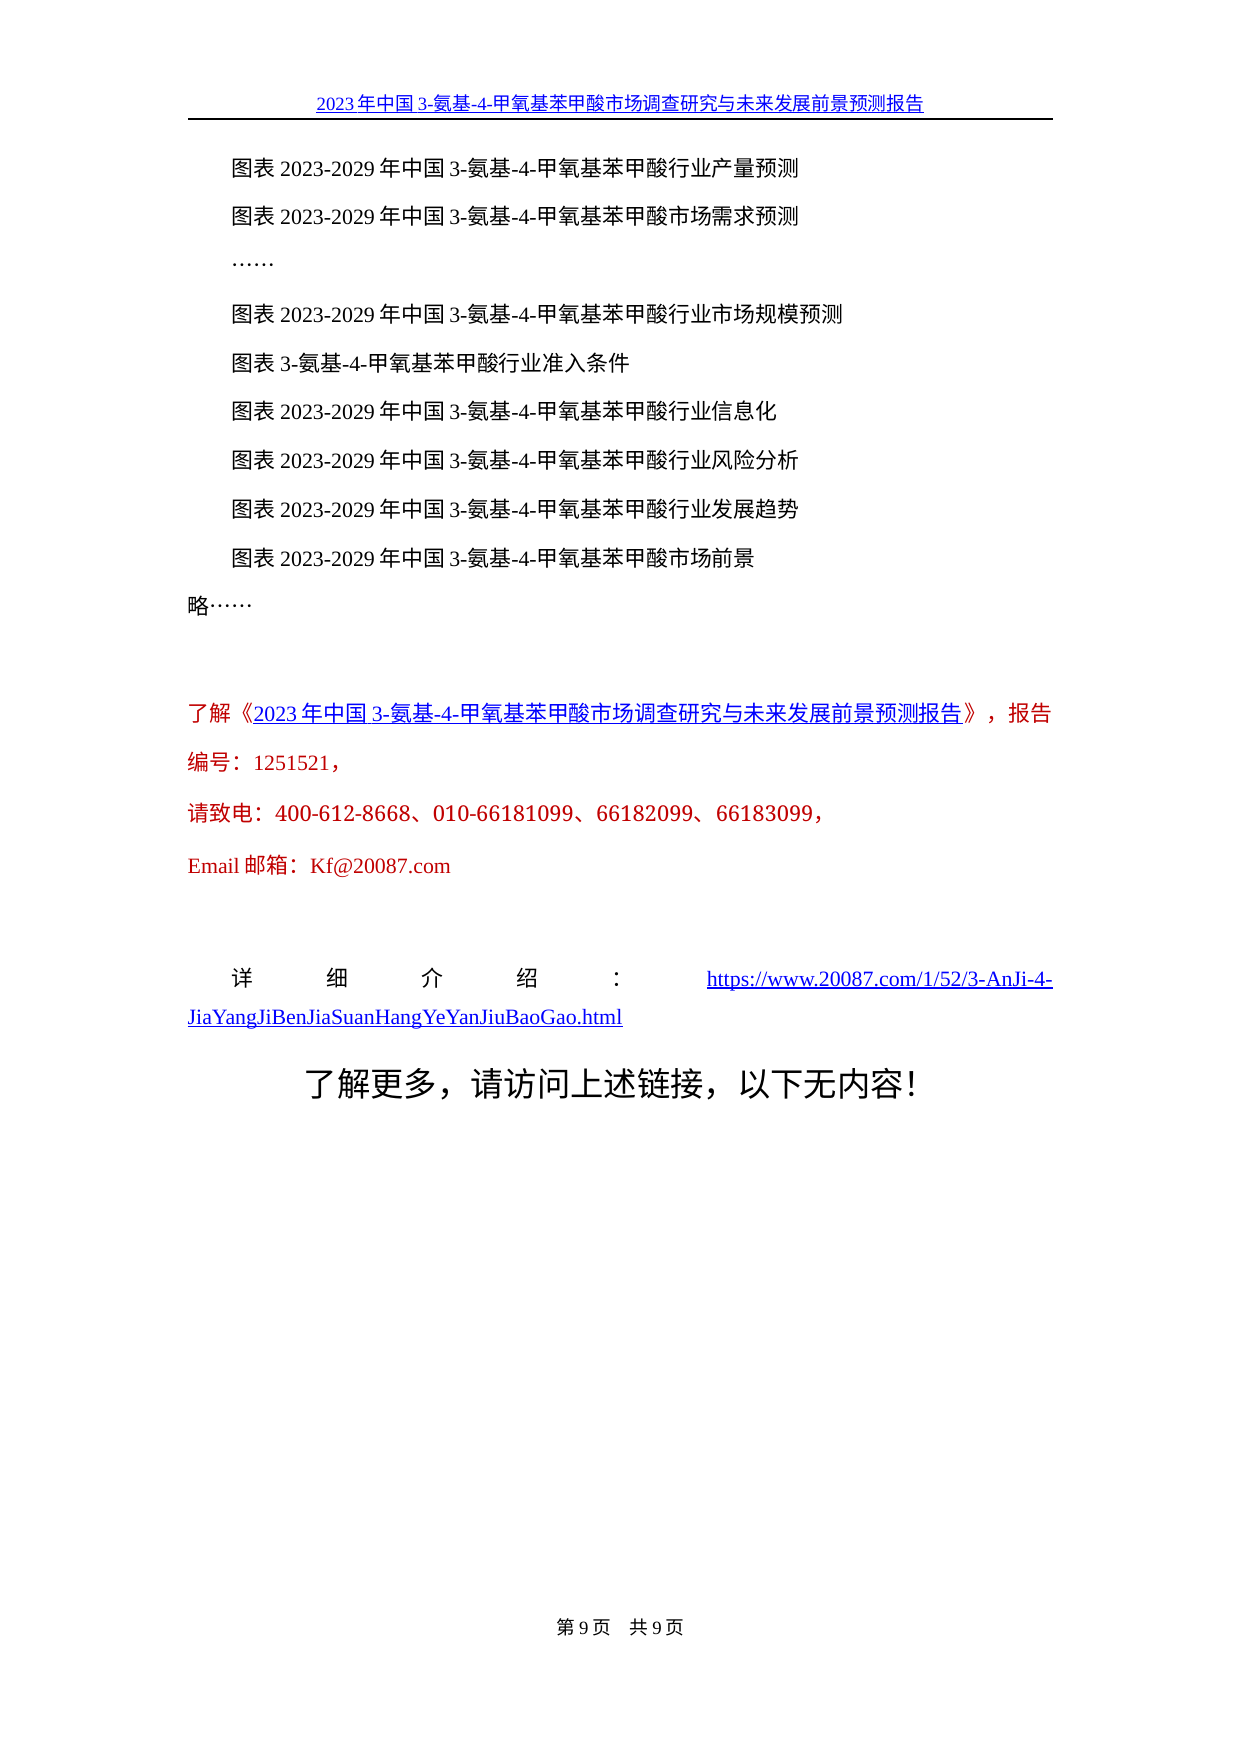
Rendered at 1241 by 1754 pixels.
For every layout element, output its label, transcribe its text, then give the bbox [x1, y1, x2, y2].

text 详细介绍：https://www.20087.com/1/52/3-AnJi-4-JiaYangJiBenJiaSuanHangYeYanJiuBaoGao.html [187, 960, 1053, 1033]
text 了解《2023年中国3-氨基-4-甲氧基苯甲酸市场调查研究与未来发展前景预测报告》，报告编号：1251521， [187, 695, 1053, 777]
title 了解更多，请访问上述链接，以下无内容！ [187, 1049, 1053, 1114]
text 请致电：400-612-8668、010-66181099、66182099、66183099， [187, 796, 1053, 828]
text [187, 150, 1053, 621]
text Email邮箱：Kf@20087.com [187, 847, 1053, 880]
